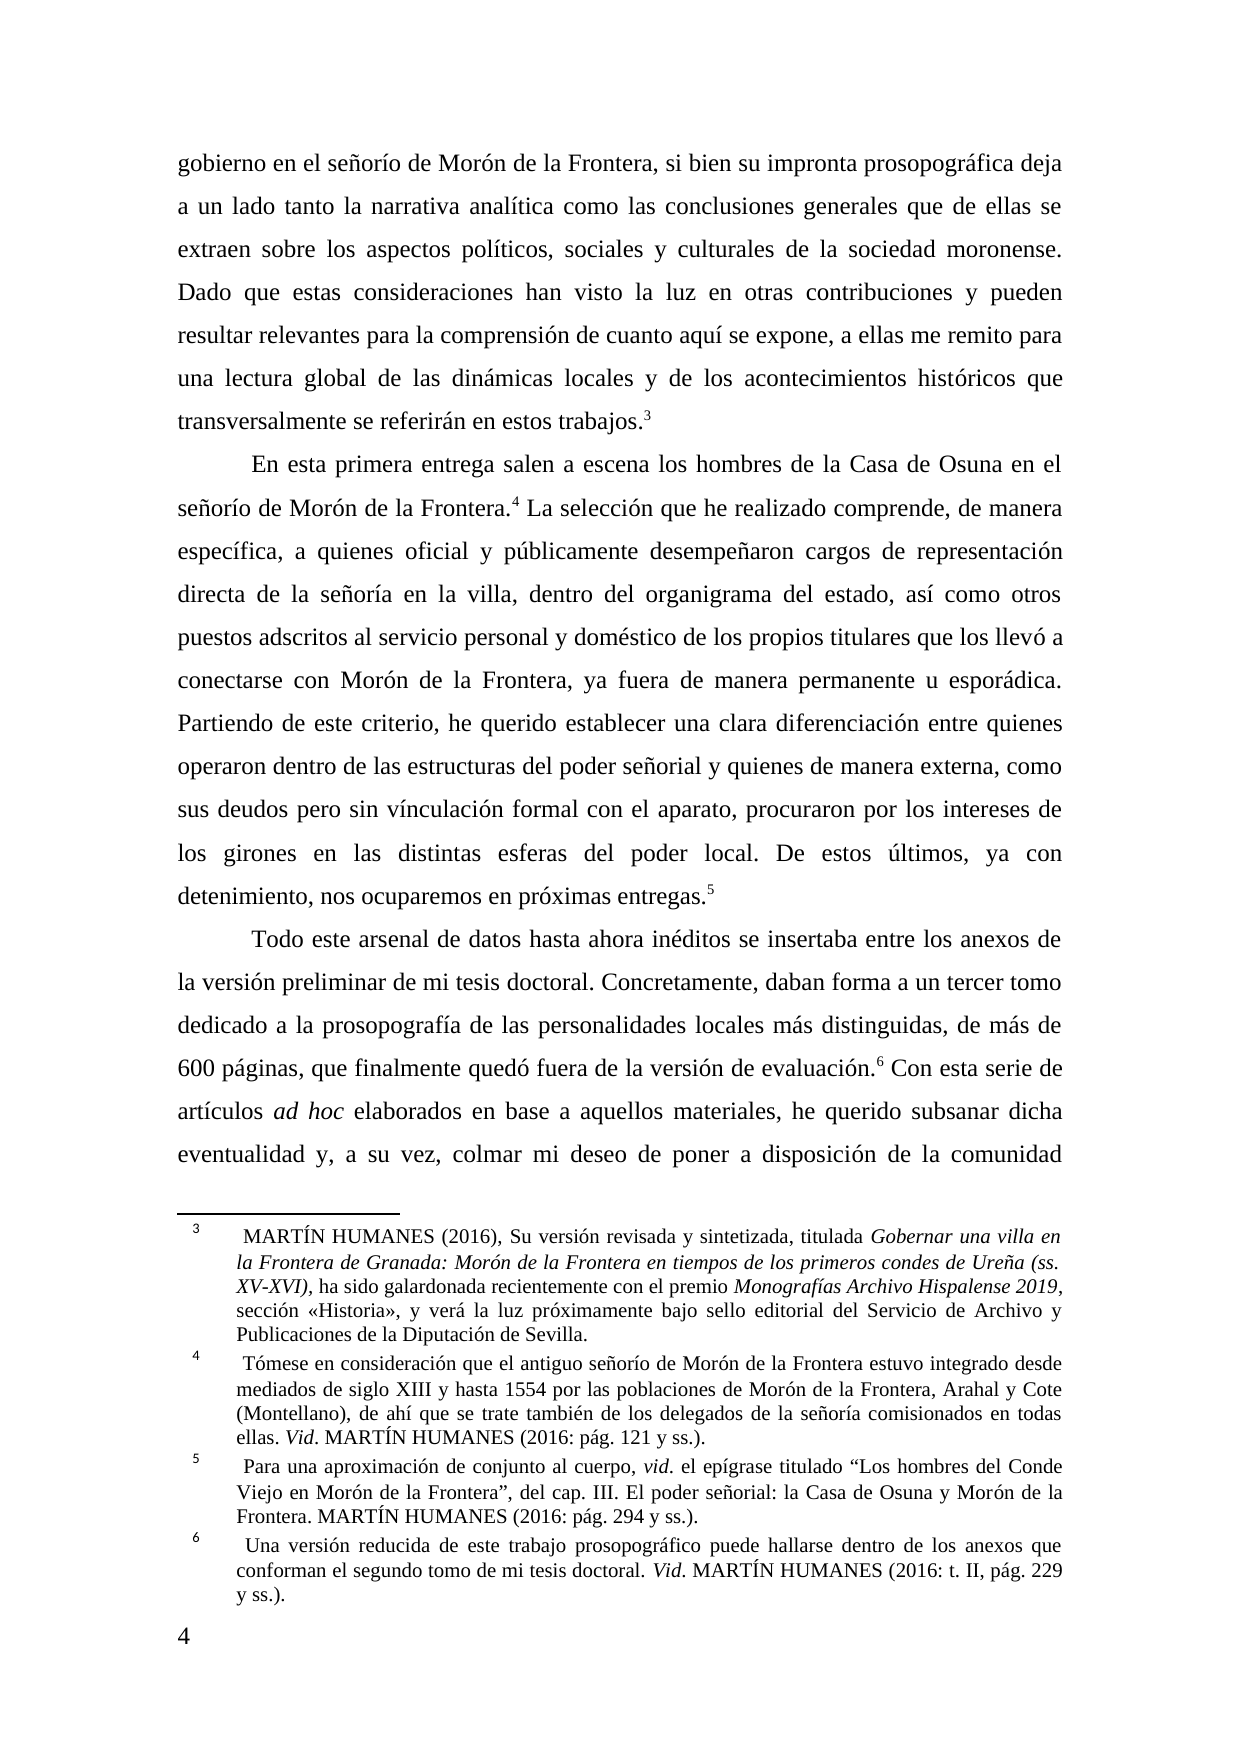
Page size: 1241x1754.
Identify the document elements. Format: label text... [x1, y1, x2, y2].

text Todo este arsenal de datos hasta ahora inéditos se insertaba entre los anexos de la versión preliminar de mi tesis doctoral. Concretamente, daban forma a un tercer tomo dedicado a la prosopografía de las personalidades locales más distinguidas, de más de 600 páginas, que finalmente quedó fuera de la versión de evaluación. Con esta serie de artículos ad hoc elaborados en base a aquellos materiales, he querido subsanar dicha eventualidad y, a su vez, colmar mi deseo de poner a disposición de la comunidad académica buena parte de los materiales que me permitieron afrontar mi investigación y que a buen seguro nutrirán a publicaciones futuras. [177, 924, 1063, 1168]
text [177, 148, 1063, 435]
text En esta primera entrega salen a escena los hombres de la Casa de Osuna en el señorío de Morón de la Frontera. La selección que he realizado comprende, de manera específica, a quienes oficial y públicamente desempeñaron cargos de representación directa de la señoría en la villa, dentro del organigrama del estado, así como otros puestos adscritos al servicio personal y doméstico de los propios titulares que los llevó a conectarse con Morón de la Frontera, ya fuera de manera permanente u esporádica. Partiendo de este criterio, he querido establecer una clara diferenciación entre quienes operaron dentro de las estructuras del poder señorial y quienes de manera externa, como sus deudos pero sin vínculación formal con el aparato, procuraron por los intereses de los girones en las distintas esferas del poder local. De estos últimos, ya con detenimiento, nos ocuparemos en próximas entregas. [177, 449, 1063, 909]
